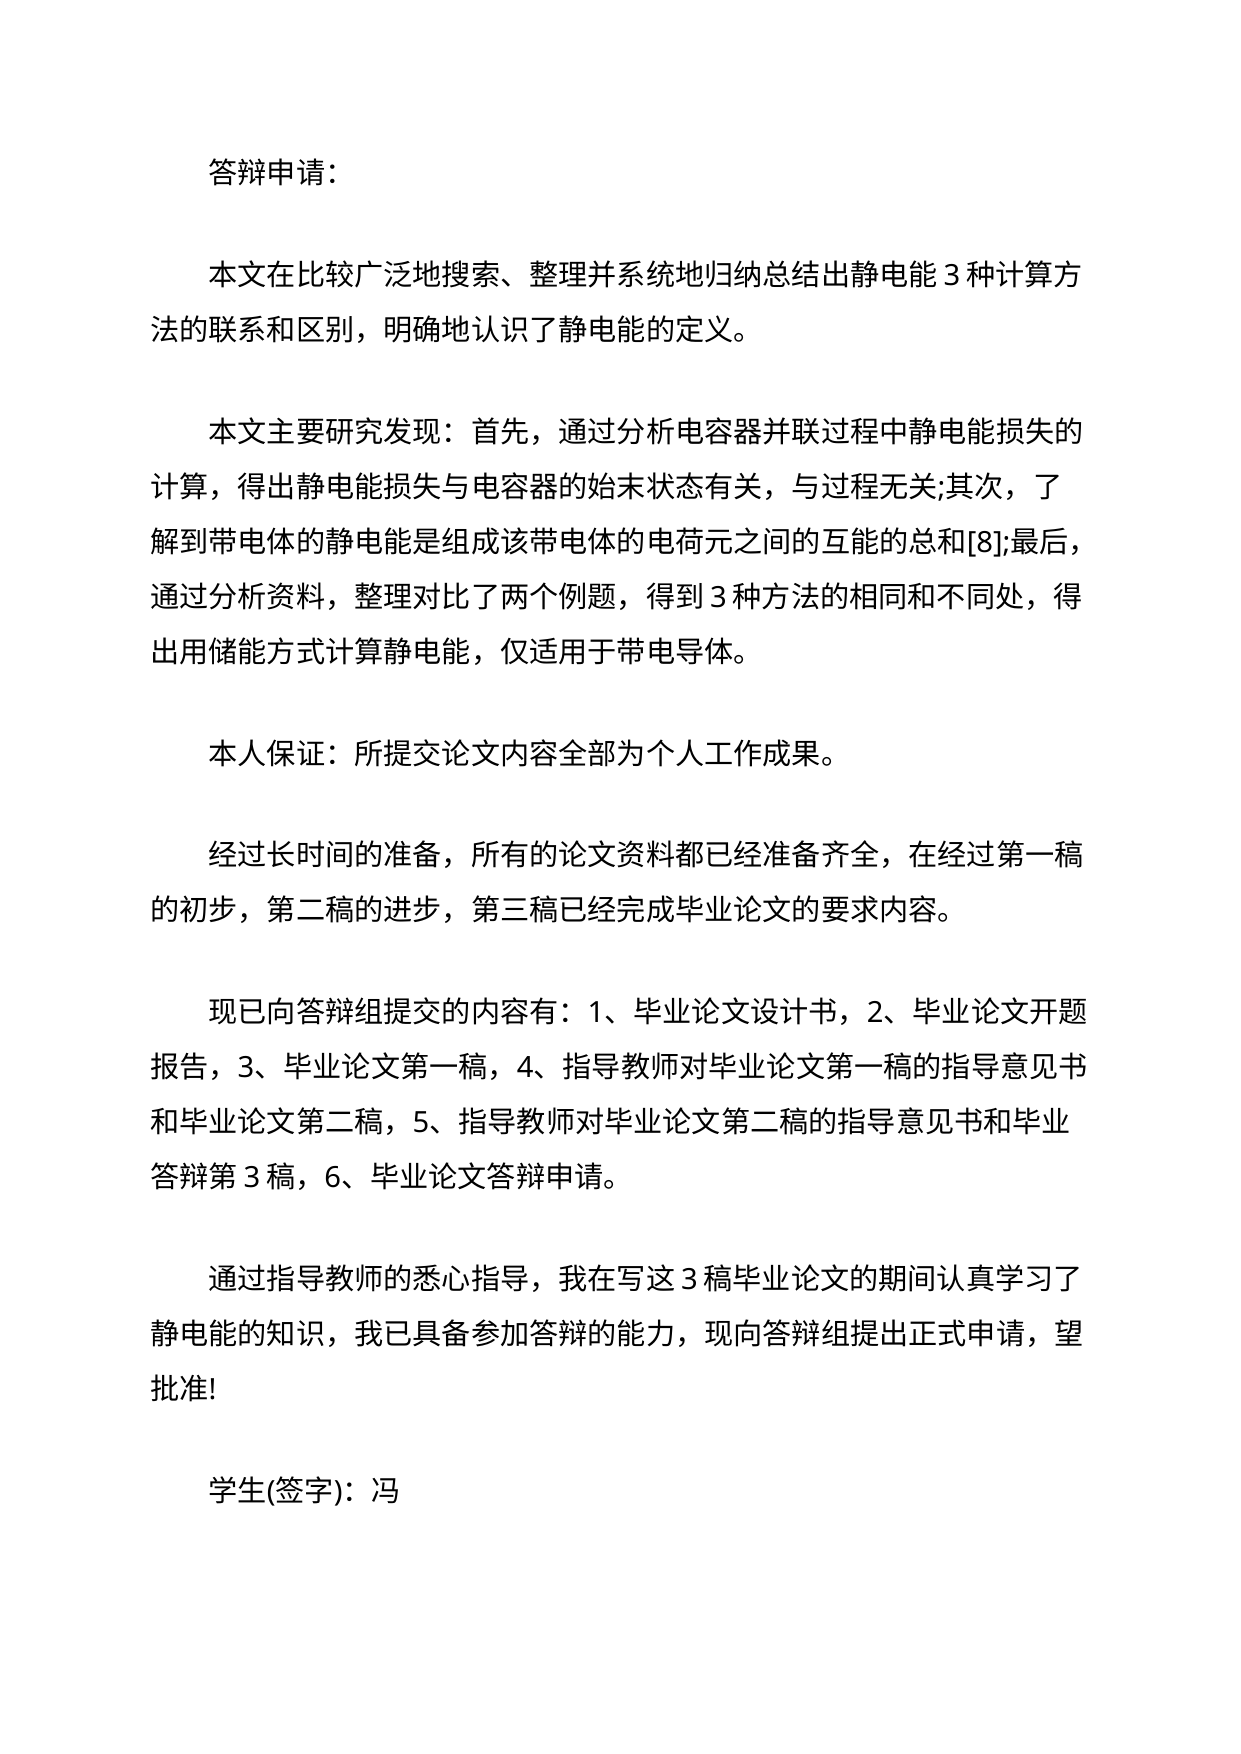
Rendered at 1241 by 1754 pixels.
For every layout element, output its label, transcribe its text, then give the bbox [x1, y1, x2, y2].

text 经过长时间的准备，所有的论文资料都已经准备齐全，在经过第一稿的初步，第二稿的进步，第三稿已经完成毕业论文的要求内容。 [150, 832, 1090, 929]
text 本人保证：所提交论文内容全部为个人工作成果。 [150, 730, 1090, 772]
text 通过指导教师的悉心指导，我在写这3稿毕业论文的期间认真学习了静电能的知识，我已具备参加答辩的能力，现向答辩组提出正式申请，望批准! [150, 1256, 1090, 1408]
text 答辩申请： [150, 150, 1090, 192]
text 本文主要研究发现：首先，通过分析电容器并联过程中静电能损失的计算，得出静电能损失与电容器的始末状态有关，与过程无关;其次，了解到带电体的静电能是组成该带电体的电荷元之间的互能的总和[8];最后，通过分析资料，整理对比了两个例题，得到3种方法的相同和不同处，得出用储能方式计算静电能，仅适用于带电导体。 [150, 408, 1090, 671]
text 学生(签字)：冯 [150, 1467, 1090, 1510]
text 本文在比较广泛地搜索、整理并系统地归纳总结出静电能3种计算方法的联系和区别，明确地认识了静电能的定义。 [150, 252, 1090, 349]
text 现已向答辩组提交的内容有：1、毕业论文设计书，2、毕业论文开题报告，3、毕业论文第一稿，4、指导教师对毕业论文第一稿的指导意见书和毕业论文第二稿，5、指导教师对毕业论文第二稿的指导意见书和毕业答辩第3稿，6、毕业论文答辩申请。 [150, 989, 1090, 1196]
